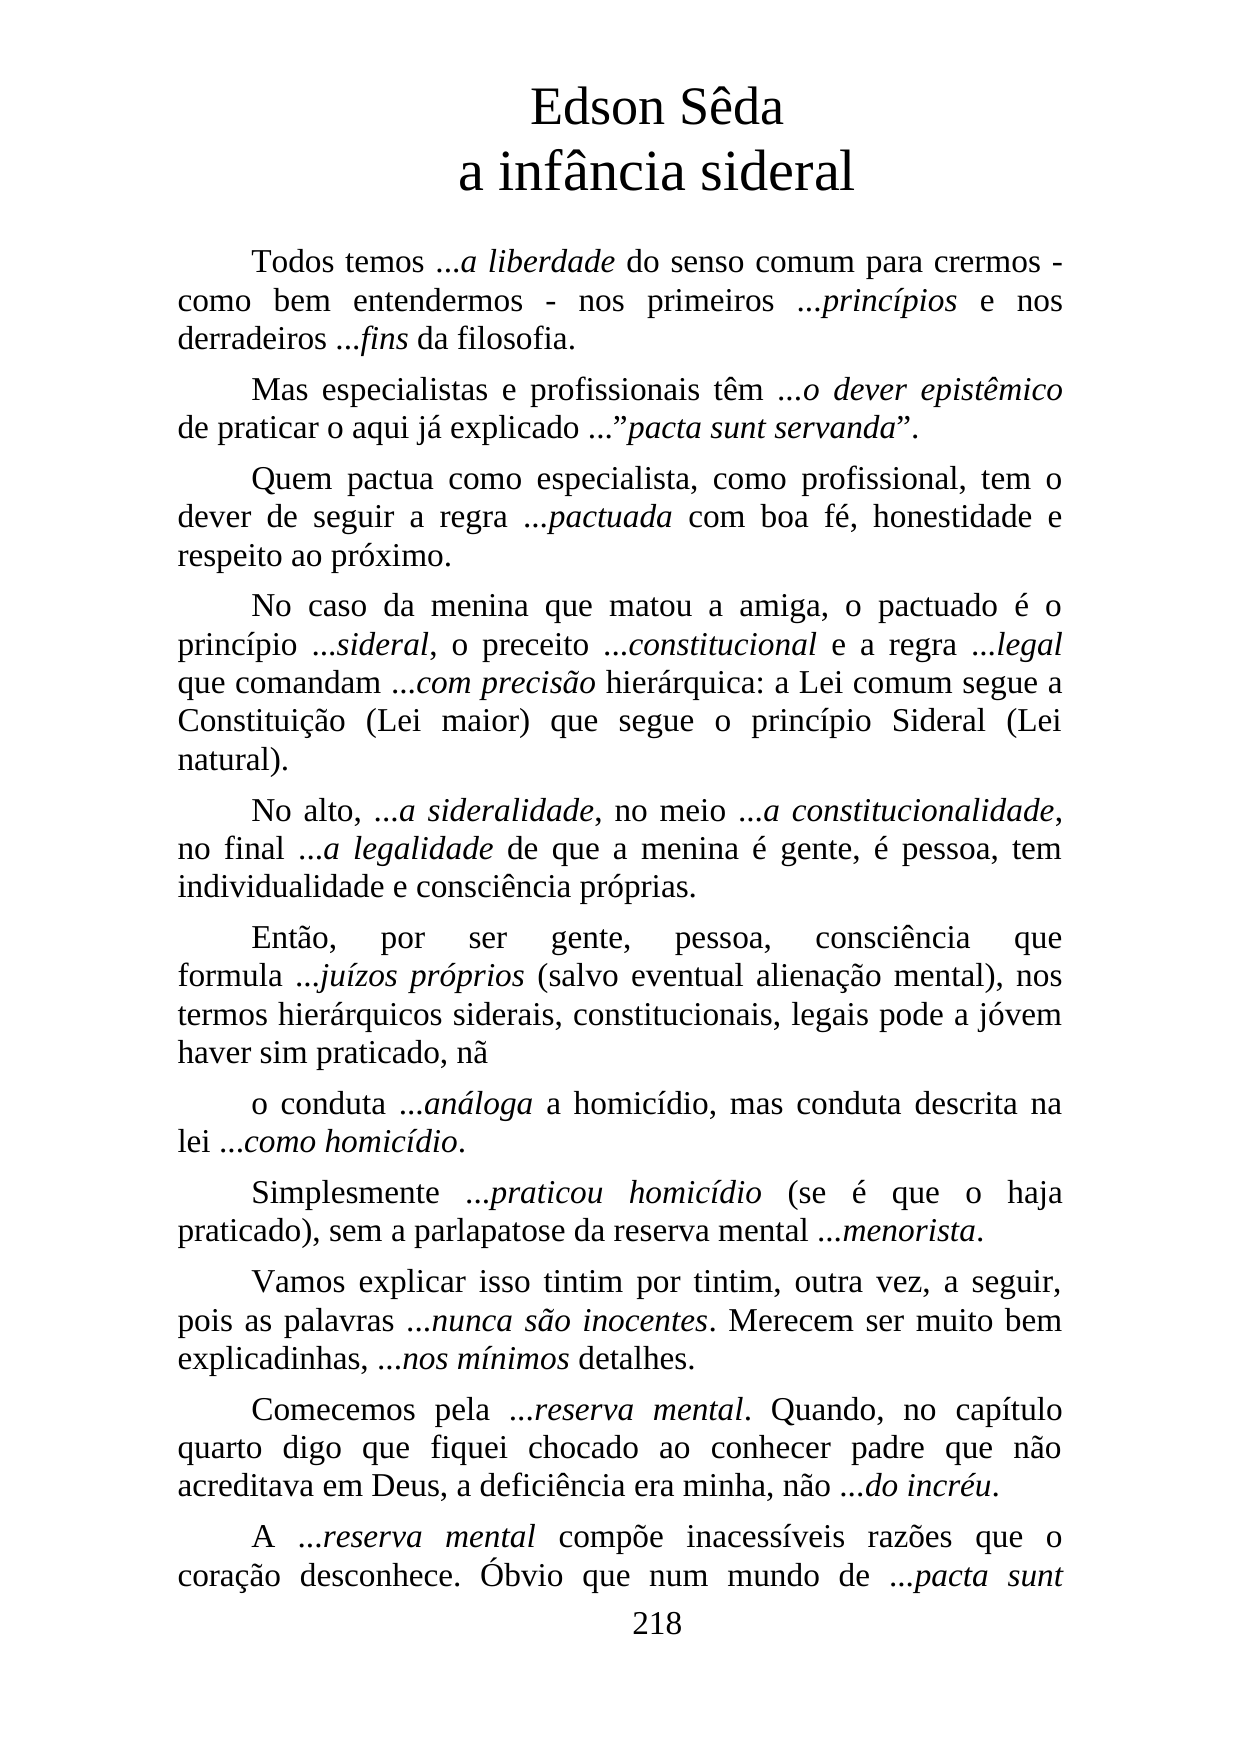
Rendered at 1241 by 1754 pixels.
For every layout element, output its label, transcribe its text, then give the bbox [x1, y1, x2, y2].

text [177, 1516, 1063, 1593]
text Quem pactua como especialista, como profissional, tem o dever de seguir a regra ...pactuada com boa fé, honestidade e respeito ao próximo. [177, 458, 1063, 573]
text Simplesmente ...praticou homicídio (se é que o haja praticado), sem a parlapatose da reserva mental ...menorista. [177, 1172, 1063, 1249]
text Vamos explicar isso tintim por tintim, outra vez, a seguir, pois as palavras ...nunca são inocentes. Merecem ser muito bem explicadinhas, ...nos mínimos detalhes. [177, 1261, 1063, 1376]
text Mas especialistas e profissionais têm ...o dever epistêmico de praticar o aqui já explicado ...”pacta sunt servanda”. [177, 369, 1063, 446]
text Todos temos ...a liberdade do senso comum para crermos - como bem entendermos - nos primeiros ...princípios e nos derradeiros ...fins da filosofia. [177, 241, 1063, 356]
text Comecemos pela ...reserva mental. Quando, no capítulo quarto digo que fiquei chocado ao conhecer padre que não acreditava em Deus, a deficiência era minha, não ...do incréu. [177, 1389, 1063, 1504]
text No alto, ...a sideralidade, no meio ...a constitucionalidade, no final ...a legalidade de que a menina é gente, é pessoa, tem individualidade e consciência próprias. [177, 790, 1063, 905]
text o conduta ...análoga a homicídio, mas conduta descrita na lei ...como homicídio. [177, 1083, 1063, 1160]
text No caso da menina que matou a amiga, o pactuado é o princípio ...sideral, o preceito ...constitucional e a regra ...legal que comandam ...com precisão hierárquica: a Lei comum segue a Constituição (Lei maior) que segue o princípio Sideral (Lei natural). [177, 586, 1063, 777]
text Então, por ser gente, pessoa, consciência que formula ...juízos próprios (salvo eventual alienação mental), nos termos hierárquicos siderais, constitucionais, legais pode a jóvem haver sim praticado, nã [177, 917, 1063, 1071]
